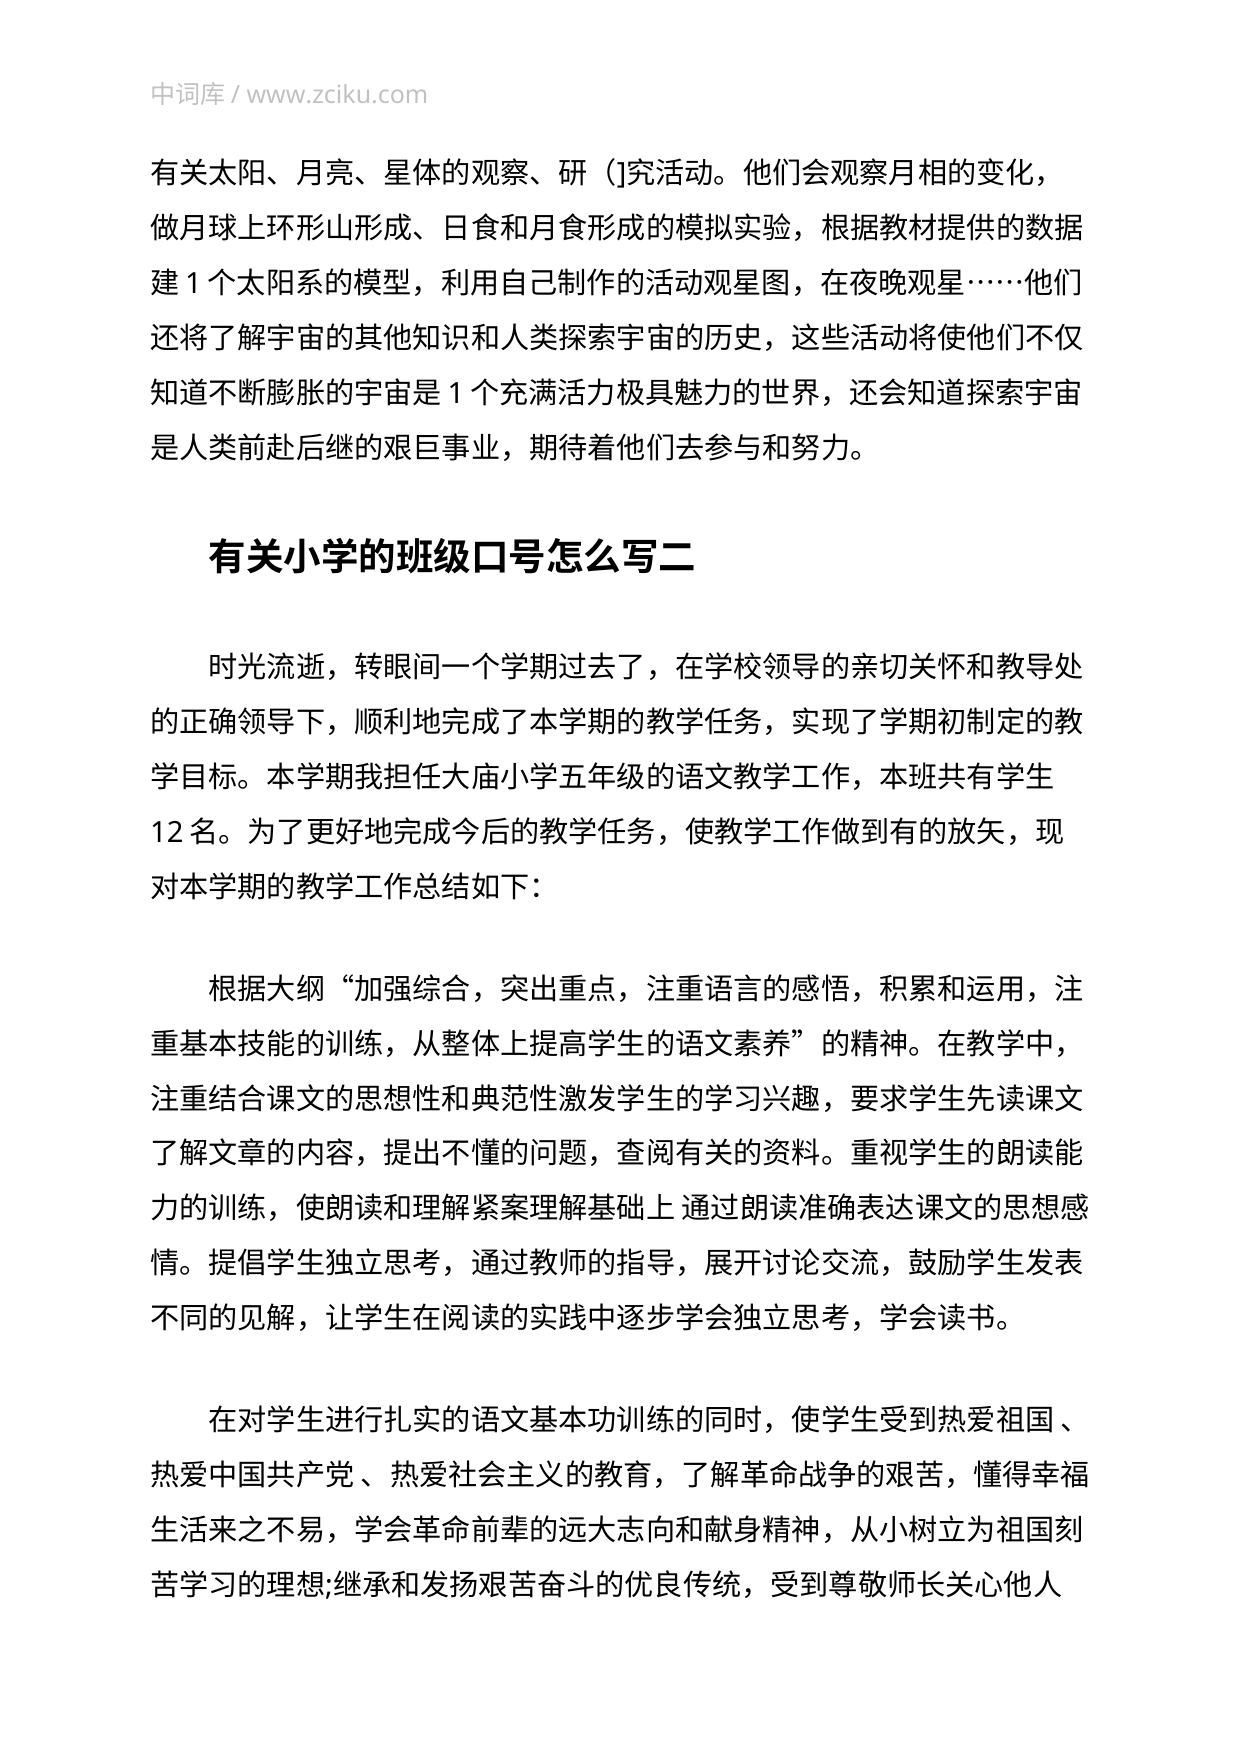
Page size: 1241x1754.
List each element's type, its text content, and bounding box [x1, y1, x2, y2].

text 根据大纲“加强综合，突出重点，注重语言的感悟，积累和运用，注重基本技能的训练，从整体上提高学生的语文素养”的精神。在教学中，注重结合课文的思想性和典范性激发学生的学习兴趣，要求学生先读课文了解文章的内容，提出不懂的问题，查阅有关的资料。重视学生的朗读能力的训练，使朗读和理解紧案理解基础上 通过朗读准确表达课文的思想感情。提倡学生独立思考，通过教师的指导，展开讨论交流，鼓励学生发表不同的见解，让学生在阅读的实践中逐步学会独立思考，学会读书。 [150, 965, 1090, 1337]
text 时光流逝，转眼间一个学期过去了，在学校领导的亲切关怀和教导处的正确领导下，顺利地完成了本学期的教学任务，实现了学期初制定的教学目标。本学期我担任大庙小学五年级的语文教学工作，本班共有学生12名。为了更好地完成今后的教学任务，使教学工作做到有的放矢，现对本学期的教学工作总结如下： [150, 644, 1090, 906]
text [150, 1397, 1090, 1604]
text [150, 150, 1090, 467]
text 有关小学的班级口号怎么写二 [150, 527, 1090, 581]
